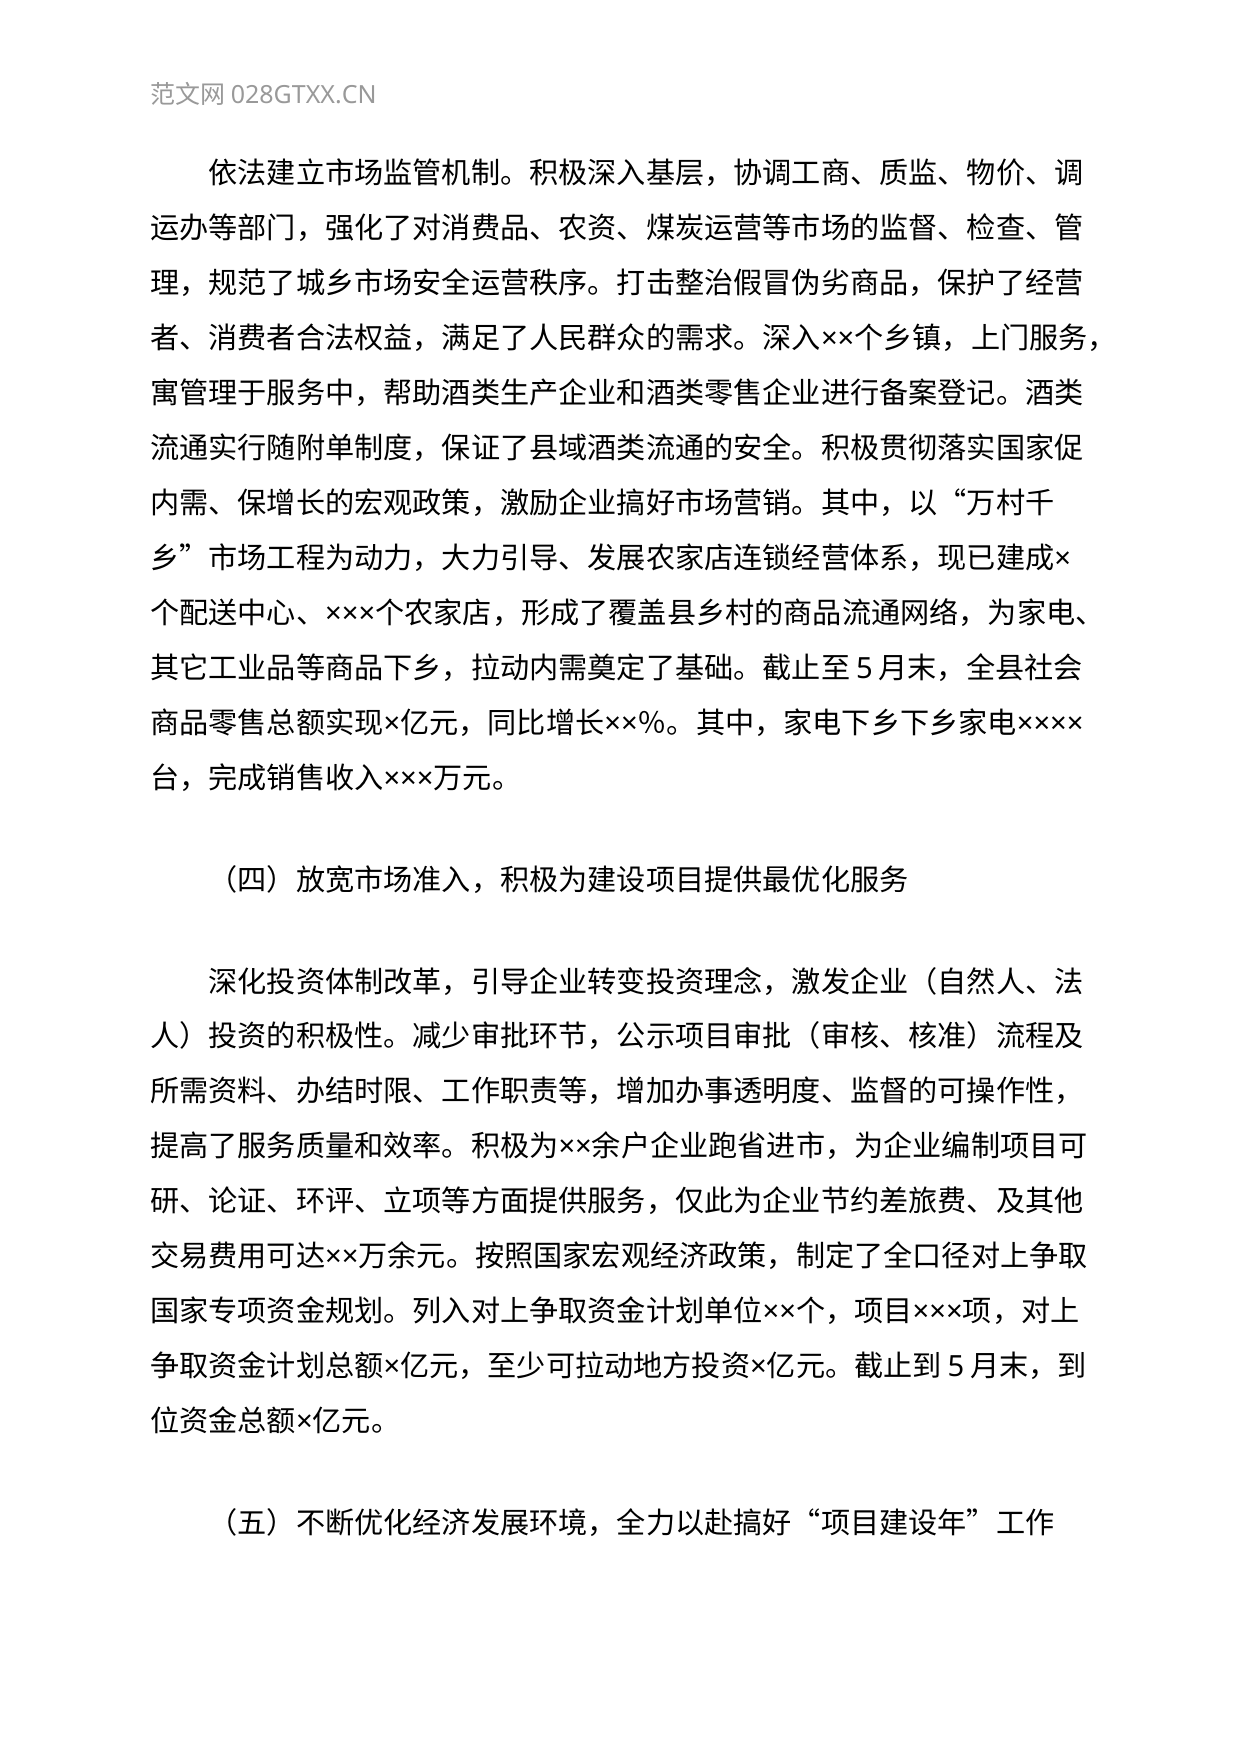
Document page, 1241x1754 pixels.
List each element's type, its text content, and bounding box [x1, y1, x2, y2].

text （四）放宽市场准入，积极为建设项目提供最优化服务 [150, 856, 1090, 899]
text 深化投资体制改革，引导企业转变投资理念，激发企业（自然人、法人）投资的积极性。减少审批环节，公示项目审批（审核、核准）流程及所需资料、办结时限、工作职责等，增加办事透明度、监督的可操作性，提高了服务质量和效率。积极为××余户企业跑省进市，为企业编制项目可研、论证、环评、立项等方面提供服务，仅此为企业节约差旅费、及其他交易费用可达××万余元。按照国家宏观经济政策，制定了全口径对上争取国家专项资金规划。列入对上争取资金计划单位××个，项目×××项，对上争取资金计划总额×亿元，至少可拉动地方投资×亿元。截止到5月末，到位资金总额×亿元。 [150, 958, 1090, 1440]
text （五）不断优化经济发展环境，全力以赴搞好“项目建设年”工作 [150, 1500, 1090, 1542]
text 依法建立市场监管机制。积极深入基层，协调工商、质监、物价、调运办等部门，强化了对消费品、农资、煤炭运营等市场的监督、检查、管理，规范了城乡市场安全运营秩序。打击整治假冒伪劣商品，保护了经营者、消费者合法权益，满足了人民群众的需求。深入××个乡镇，上门服务，寓管理于服务中，帮助酒类生产企业和酒类零售企业进行备案登记。酒类流通实行随附单制度，保证了县域酒类流通的安全。积极贯彻落实国家促内需、保增长的宏观政策，激励企业搞好市场营销。其中，以“万村千乡”市场工程为动力，大力引导、发展农家店连锁经营体系，现已建成×个配送中心、×××个农家店，形成了覆盖县乡村的商品流通网络，为家电、其它工业品等商品下乡，拉动内需奠定了基础。截止至5月末，全县社会商品零售总额实现×亿元，同比增长××％。其中，家电下乡下乡家电××××台，完成销售收入×××万元。 [150, 150, 1090, 797]
